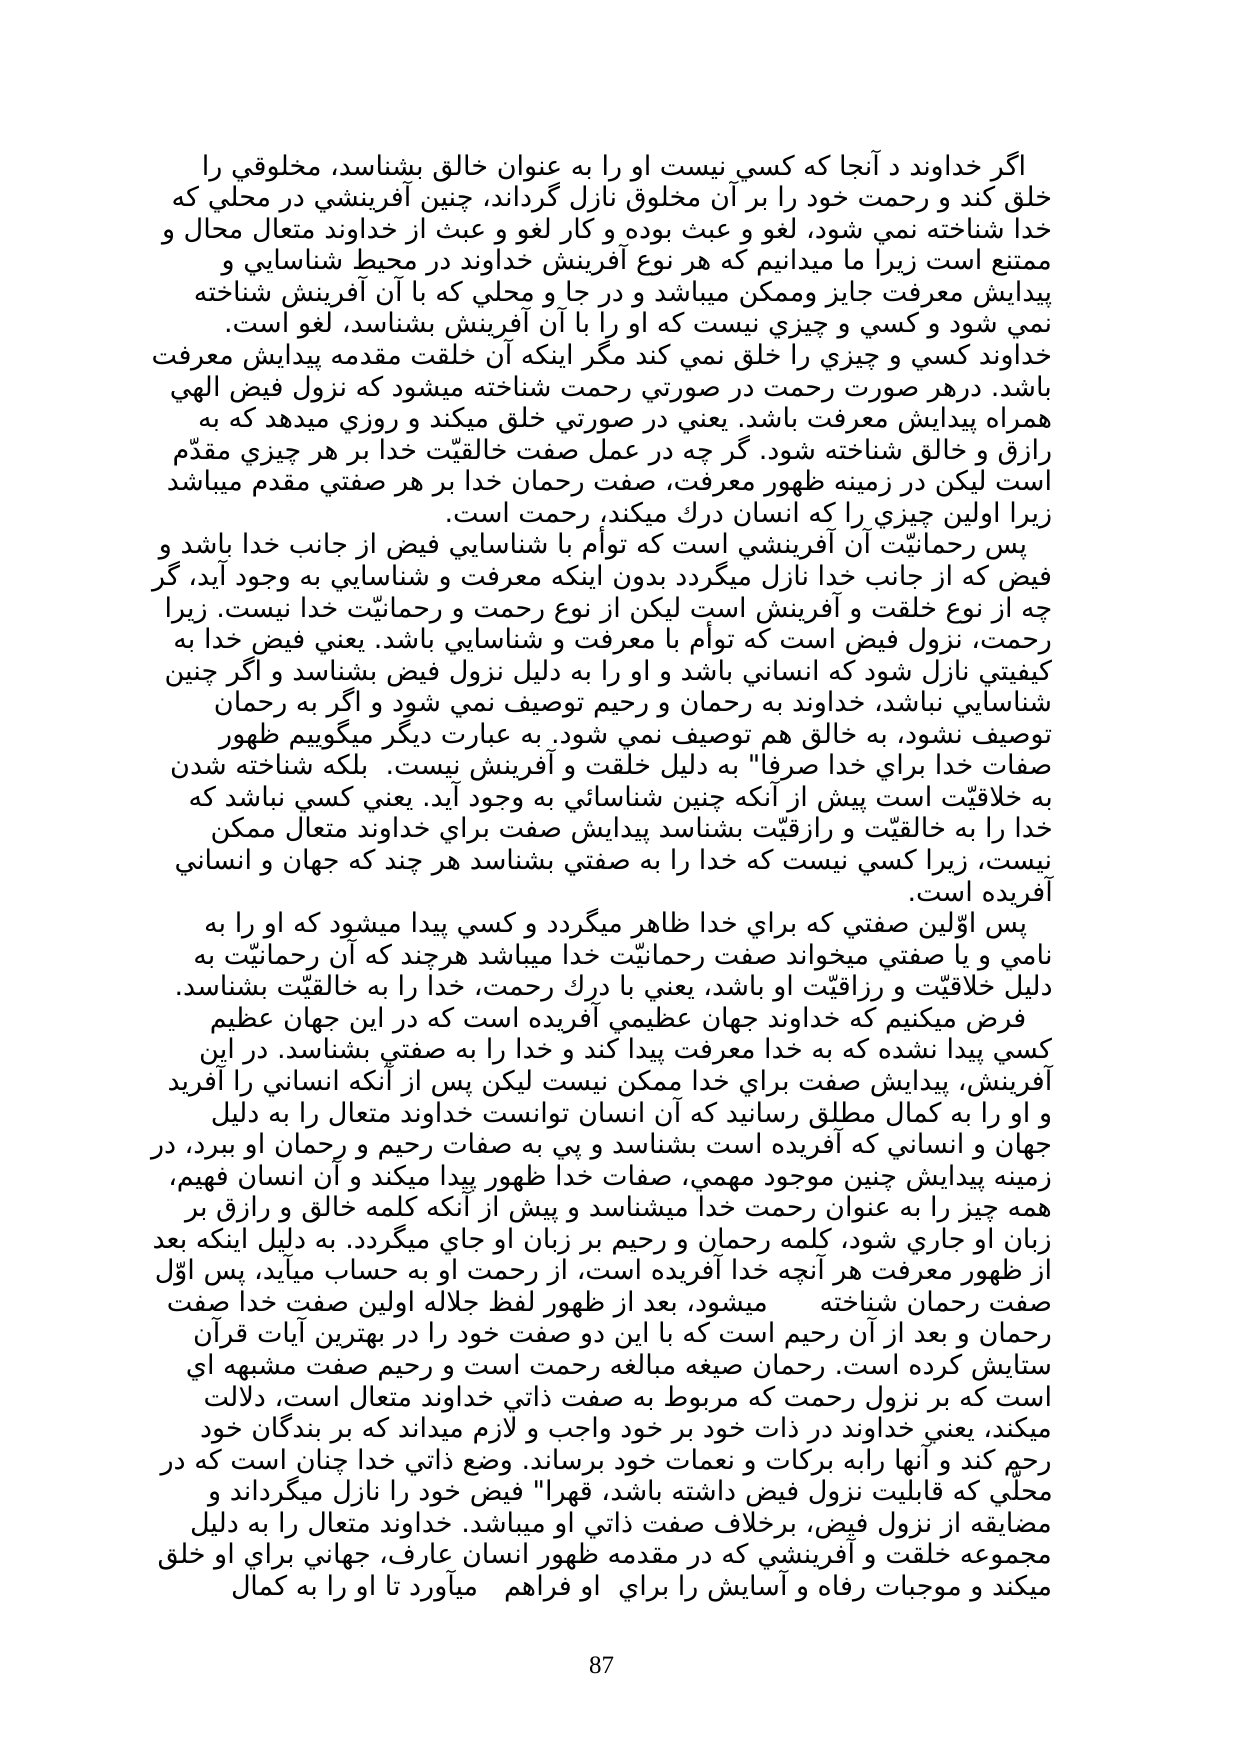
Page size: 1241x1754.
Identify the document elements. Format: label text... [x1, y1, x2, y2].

text پس اوّلين صفتي كه براي خدا ظاهر مي‏گردد و كسي پيدا مي‏شود كه او را به نامي و يا صفتي مي‏خواند صفت رحمانيّت خدا مي‏باشد هرچند كه آن رحمانيّت به دليل خلاقيّت و رزاقيّت او باشد، يعني با درك رحمت، خدا را به خالقيّت بشناسد. [150, 907, 1053, 1002]
text پس رحمانيّت آن آفرينشي است كه توأم با شناسايي فيض از جانب خدا باشد و فيض كه از جانب خدا نازل مي‏گردد بدون اينكه معرفت و شناسايي به وجود آيد، گر چه از نوع خلقت و آفرينش است ليكن از نوع رحمت و رحمانيّت خدا نيست. زيرا رحمت، نزول فيض است كه توأم با معرفت و شناسايي باشد. يعني فيض خدا به كيفيتي نازل شود كه انساني باشد و او را به دليل نزول فيض بشناسد و اگر چنين شناسايي نباشد، خداوند به رحمان و رحيم توصيف نمي شود و اگر به رحمان توصيف نشود، به خالق هم توصيف نمي شود. به عبارت ديگر مي‏گوييم ظهور صفات خدا براي خدا صرفا" به دليل خلقت و آفرينش نيست. بلكه شناخته شدن به خلاقيّت است پيش از آنكه چنين شناسائي به وجود آيد. يعني كسي نباشد كه خدا را به خالقيّت و رازقيّت بشناسد پيدايش صفت براي خداوند متعال ممكن نيست، زيرا كسي نيست كه خدا را به صفتي بشناسد هر چند كه جهان و انساني آفريده است. [150, 529, 1053, 907]
text اگر خداوند د آنجا كه كسي نيست او را به عنوان خالق بشناسد، مخلوقي را خلق كند و رحمت خود را بر آن مخلوق نازل گرداند، چنين آفرينشي در محلي كه خدا شناخته نمي شود، لغو و عبث بوده و كار لغو و عبث از خداوند متعال محال و ممتنع است زيرا ما مي‏دانيم كه هر نوع آفرينش خداوند در محيط شناسايي و پيدايش معرفت جايز وممكن مي‏باشد و در جا و محلي كه با آن آفرينش شناخته نمي شود و كسي و چيزي نيست كه او را با آن آفرينش بشناسد، لغو است. خداوند كسي و چيزي را خلق نمي كند مگر اينكه آن خلقت مقدمه پيدايش معرفت باشد. درهر صورت رحمت در صورتي رحمت شناخته مي‏شود كه نزول فيض الهي همراه پيدايش معرفت باشد. يعني در صورتي خلق مي‏كند و روزي مي‏دهد كه به رازق و خالق شناخته شود. گر چه در عمل صفت خالقيّت خدا بر هر چيزي مقدّم است ليكن در زمينه ظهور معرفت، صفت رحمان خدا بر هر صفتي مقدم مي‏باشد زيرا اولين چيزي را كه انسان درك مي‏كند، رحمت است. [150, 150, 1053, 529]
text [150, 1002, 1053, 1602]
